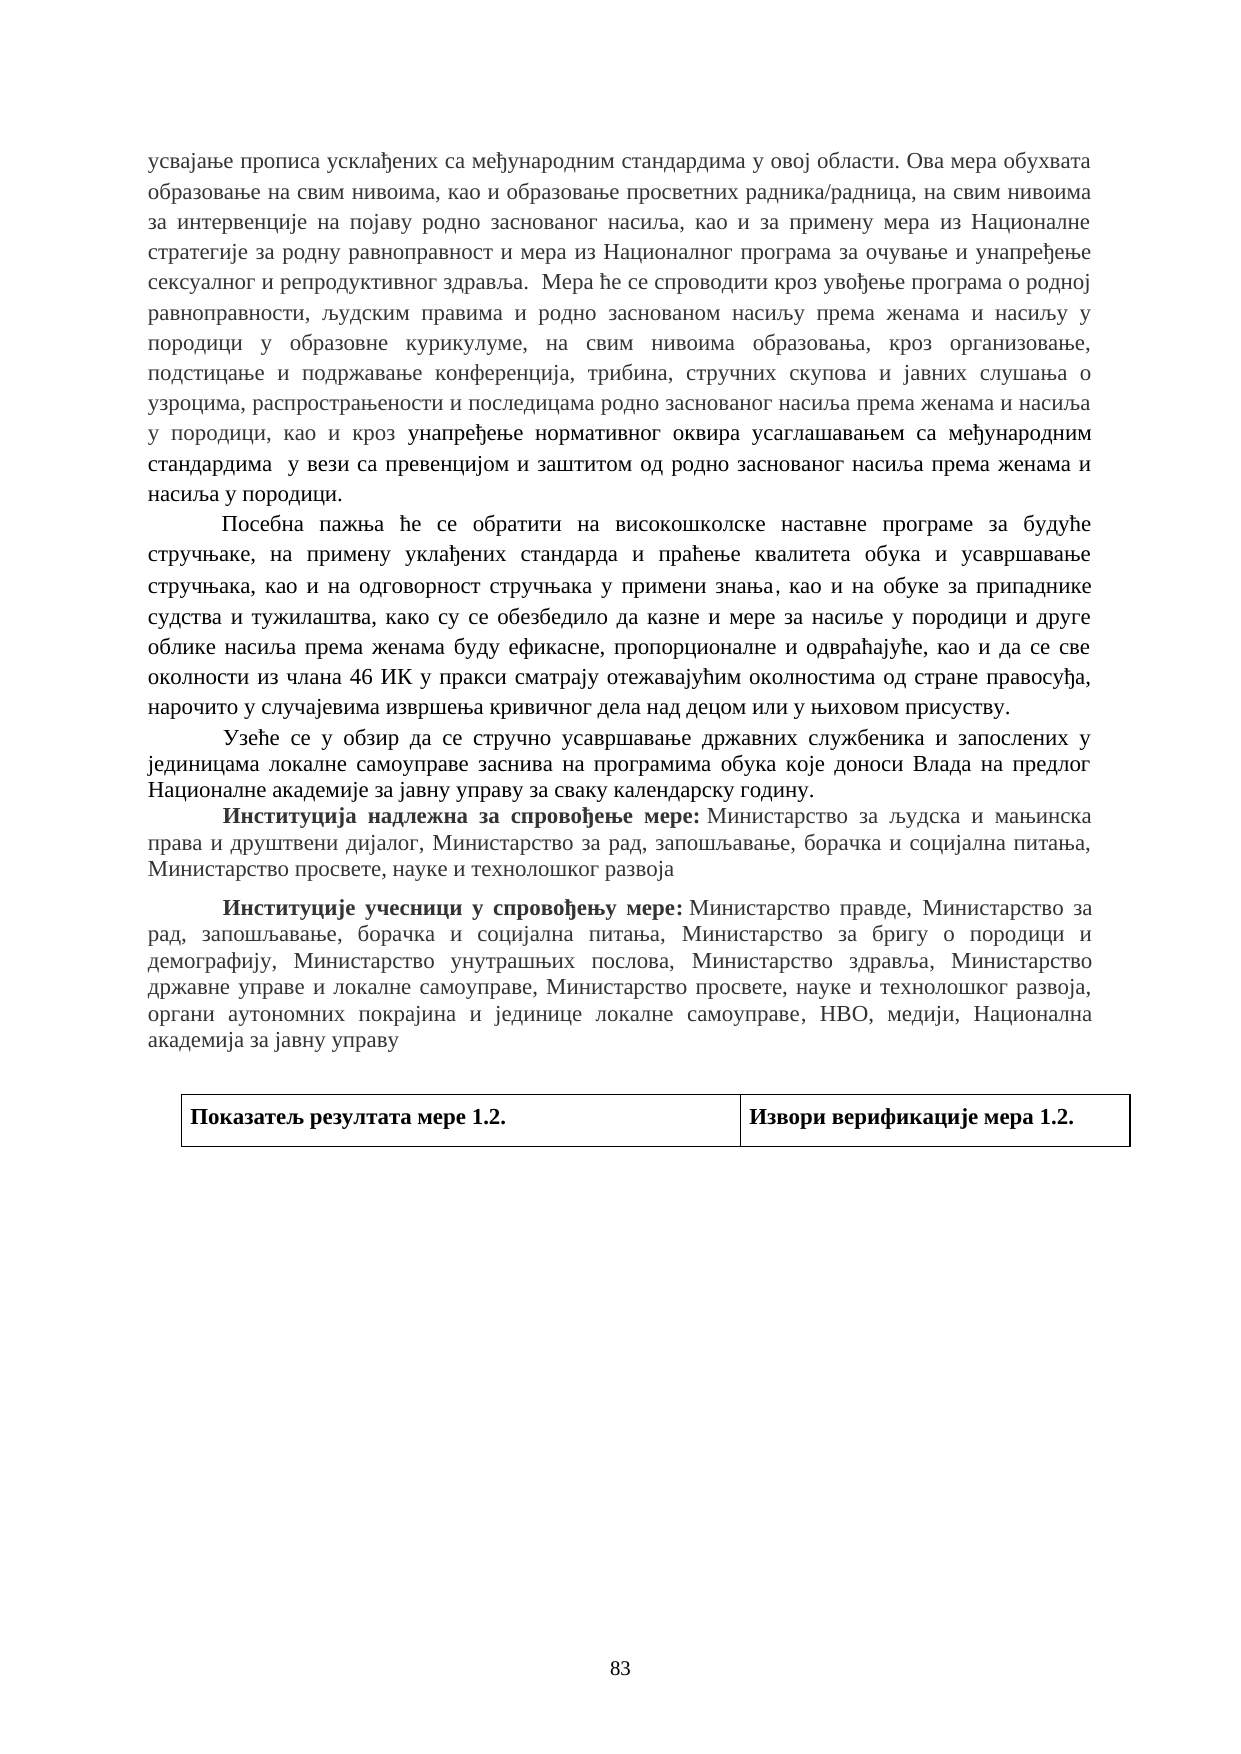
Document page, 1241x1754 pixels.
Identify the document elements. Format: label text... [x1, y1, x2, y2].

table_header Показатељ резултата мере 1.2. [182, 1095, 740, 1146]
text Институција надлежна за спровођење мере: Министарство за људска и мањинска права и друштвени дијалог, Министарство за рад, запошљавање, борачка и социјална питања, Министарство просвете, науке и технолошког развоја [148, 803, 1093, 882]
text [148, 148, 1093, 506]
text Посебна пажња ће се обратити на високошколске наставне програме за будуће стручњаке, на примену уклађених стандарда и праћење квалитета обука и усавршавање стручњака, као и на одговорност стручњака у примени знања, као и на обуке за припаднике судства и тужилаштва, како су се обезбедило да казне и мере за насиље у породици и друге облике насиља према женама буду ефикасне, пропорционалне и одвраћајуће, као и да се све околности из члана 46 ИК у пракси сматрају отежавајућим околностима од стране правосуђа, нарочито у случајевима извршења кривичног дела над децом или у њиховом присуству. [148, 510, 1093, 720]
text Институције учесници у спровођењу мере: Министарство правде, Министарство за рад, запошљавање, борачка и социјална питања, Министарство за бригу о породици и демографију, Министарство унутрашњих послова, Министарство здравља, Министарство државне управе и локалне самоуправе, Министарство просвете, науке и технолошког развоја, органи аутономних покрајина и јединице локалне самоуправе, НВО, медији, Национална академија за јавну управу [148, 894, 1093, 1052]
text Узеће се у обзир да се стручно усавршавање државних службеника и запослених у јединицама локалне самоуправе заснива на програмима обука које доноси Влада на предлог Националне академије за јавну управу за сваку календарску годину. [148, 723, 1093, 803]
table_header Извори верификације мера 1.2. [741, 1095, 1129, 1146]
